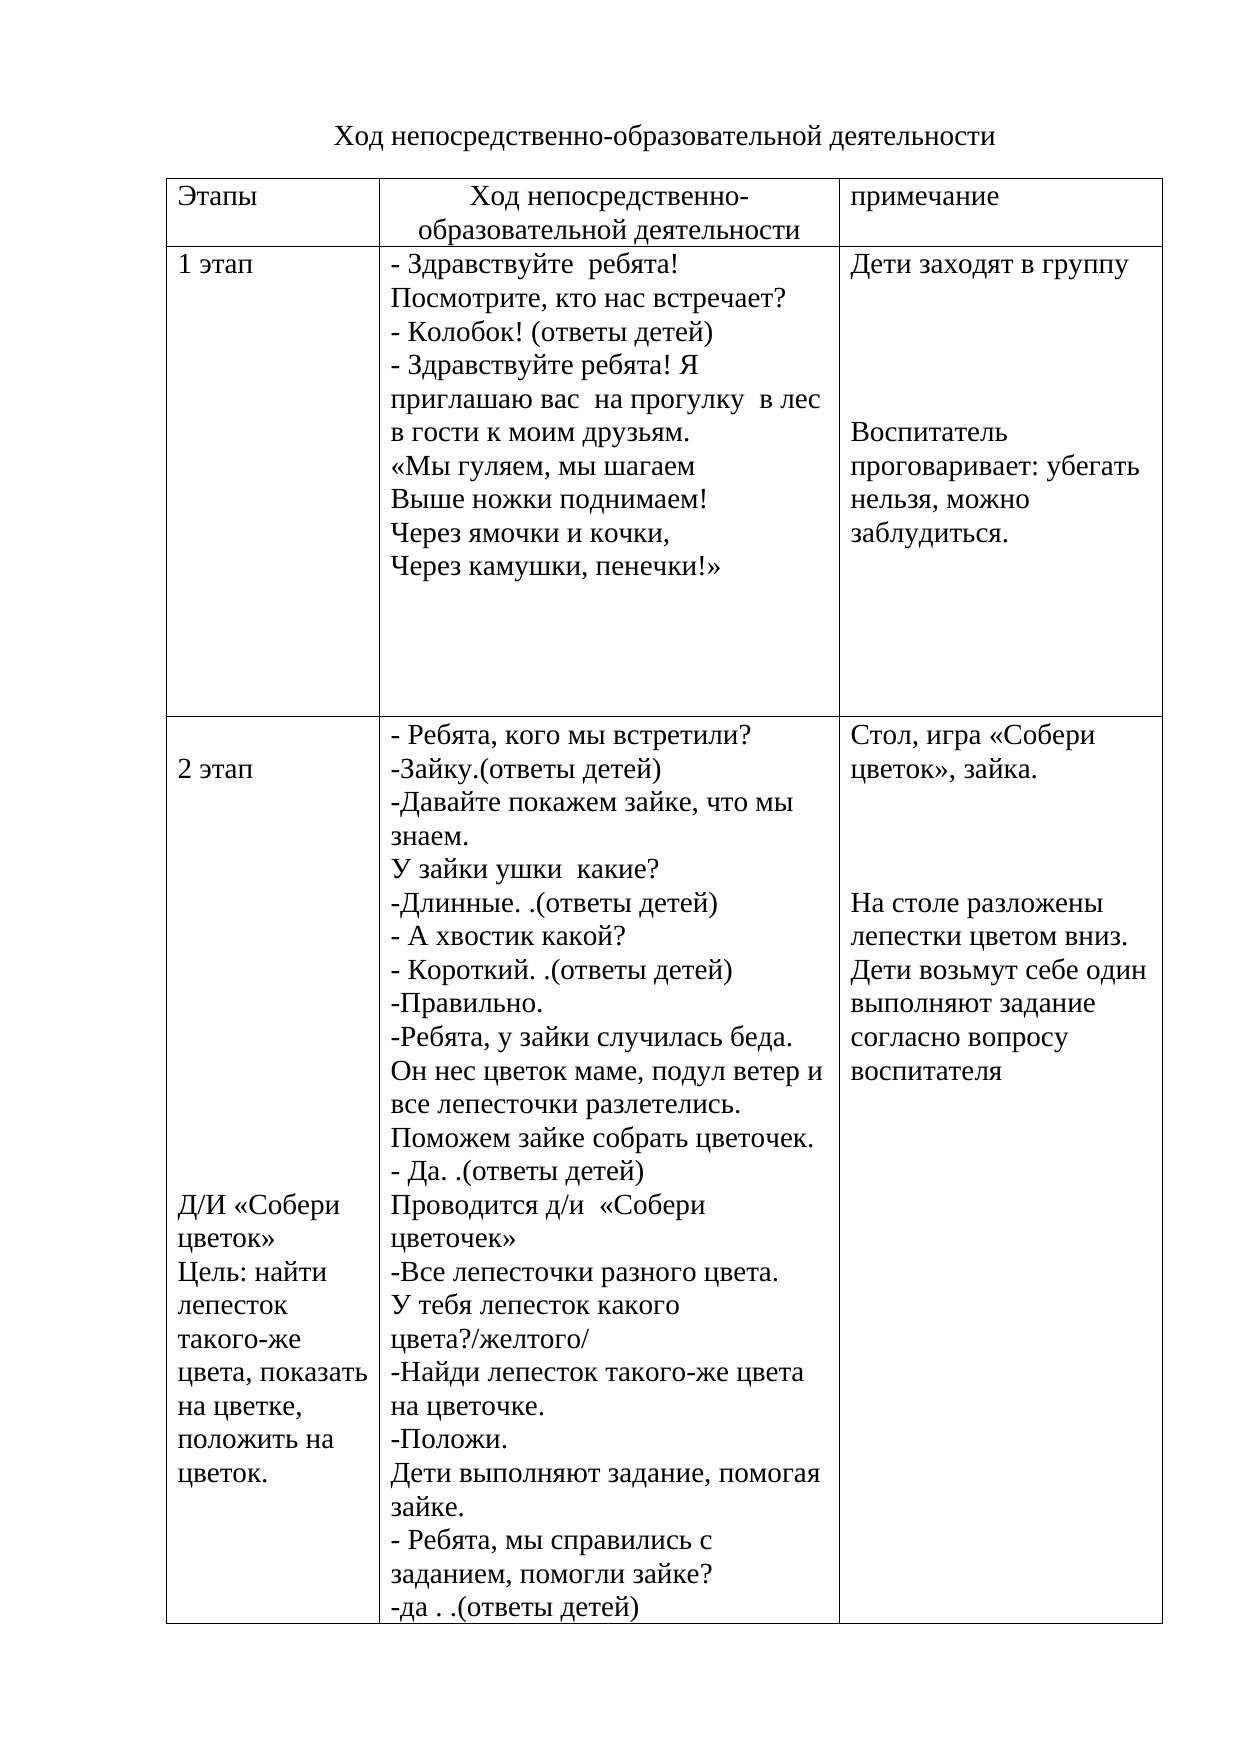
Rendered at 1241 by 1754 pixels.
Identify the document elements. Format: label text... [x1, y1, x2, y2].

table_header примечание [840, 179, 1162, 246]
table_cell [840, 717, 1162, 1623]
table_header Этапы [167, 179, 379, 246]
table_cell 1 этап [167, 247, 379, 716]
table_cell Дети заходят в группу Воспитатель проговаривает: убегать нельзя, можно заблудиться. [840, 247, 1162, 716]
table_cell - Здравствуйте ребята! Посмотрите, кто нас встречает? - Колобок! (ответы детей) - Здравствуйте ребята! Я приглашаю вас на прогулку в лес в гости к моим друзьям. «Мы гуляем, мы шагаем Выше ножки поднимаем! Через ямочки и кочки, Через камушки, пенечки!» [380, 247, 839, 716]
table_header Ход непосредственно-образовательной деятельности [380, 179, 839, 246]
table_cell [380, 717, 839, 1623]
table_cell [167, 717, 379, 1623]
text Ход непосредственно-образовательной деятельности [177, 118, 1152, 152]
